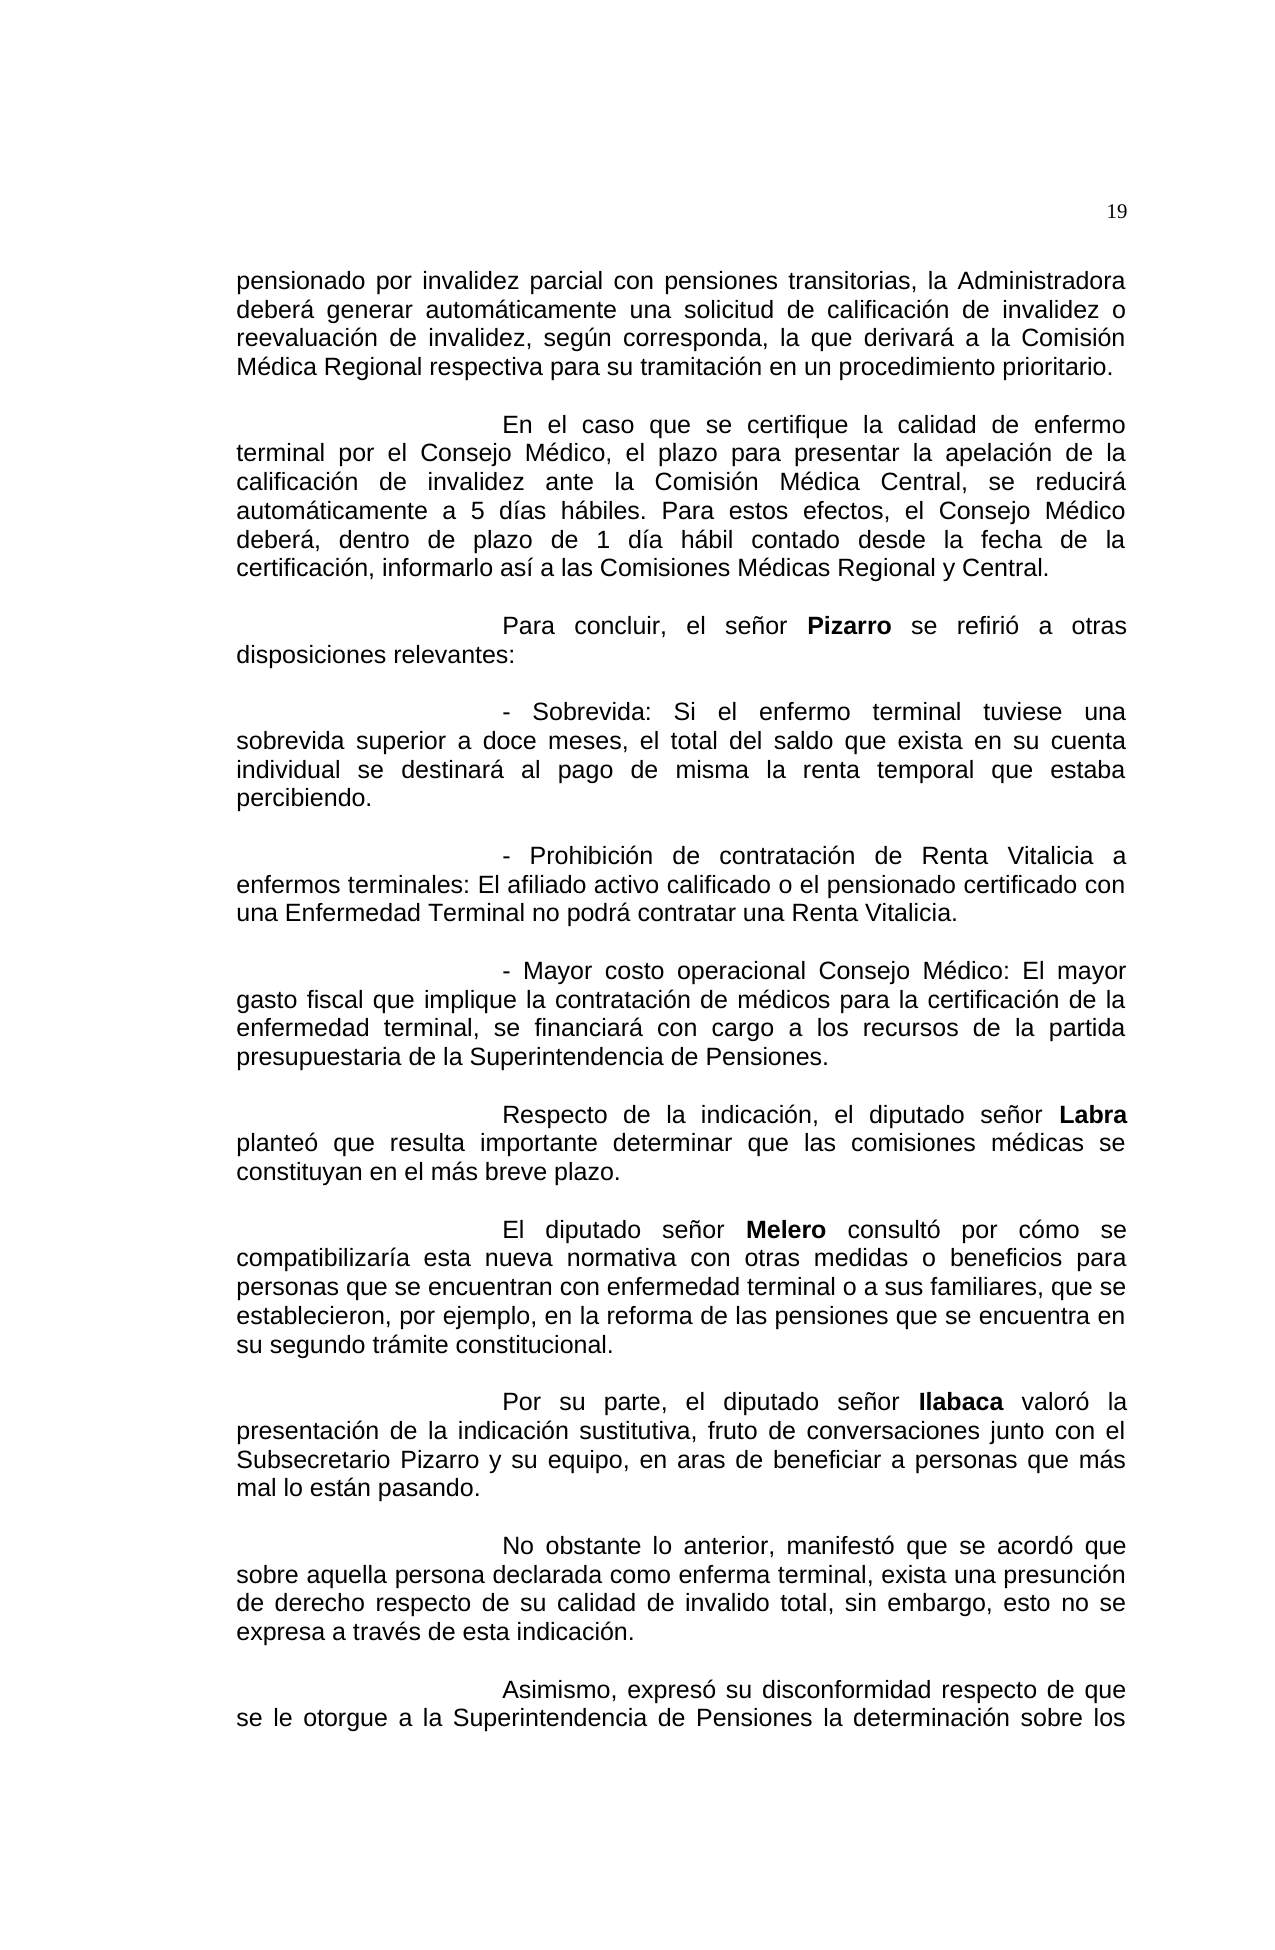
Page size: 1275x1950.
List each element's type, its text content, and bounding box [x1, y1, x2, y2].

text Por su parte, el diputado señor Ilabaca valoró la presentación de la indicación sustitutiva, fruto de conversaciones junto con el Subsecretario Pizarro y su equipo, en aras de beneficiar a personas que más mal lo están pasando. [236, 1387, 1127, 1502]
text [236, 1674, 1127, 1732]
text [236, 266, 1127, 381]
text Para concluir, el señor Pizarro se refirió a otras disposiciones relevantes: [236, 611, 1127, 668]
text - Prohibición de contratación de Renta Vitalicia a enfermos terminales: El afiliado activo calificado o el pensionado certificado con una Enfermedad Terminal no podrá contratar una Renta Vitalicia. [236, 841, 1127, 927]
text En el caso que se certifique la calidad de enfermo terminal por el Consejo Médico, el plazo para presentar la apelación de la calificación de invalidez ante la Comisión Médica Central, se reducirá automáticamente a 5 días hábiles. Para estos efectos, el Consejo Médico deberá, dentro de plazo de 1 día hábil contado desde la fecha de la certificación, informarlo así a las Comisiones Médicas Regional y Central. [236, 409, 1127, 582]
text El diputado señor Melero consultó por cómo se compatibilizaría esta nueva normativa con otras medidas o beneficios para personas que se encuentran con enfermedad terminal o a sus familiares, que se establecieron, por ejemplo, en la reforma de las pensiones que se encuentra en su segundo trámite constitucional. [236, 1214, 1127, 1358]
text No obstante lo anterior, manifestó que se acordó que sobre aquella persona declarada como enferma terminal, exista una presunción de derecho respecto de su calidad de invalido total, sin embargo, esto no se expresa a través de esta indicación. [236, 1531, 1127, 1646]
text - Mayor costo operacional Consejo Médico: El mayor gasto fiscal que implique la contratación de médicos para la certificación de la enfermedad terminal, se financiará con cargo a los recursos de la partida presupuestaria de la Superintendencia de Pensiones. [236, 956, 1127, 1071]
text - Sobrevida: Si el enfermo terminal tuviese una sobrevida superior a doce meses, el total del saldo que exista en su cuenta individual se destinará al pago de misma la renta temporal que estaba percibiendo. [236, 697, 1127, 812]
text Respecto de la indicación, el diputado señor Labra planteó que resulta importante determinar que las comisiones médicas se constituyan en el más breve plazo. [236, 1099, 1127, 1186]
